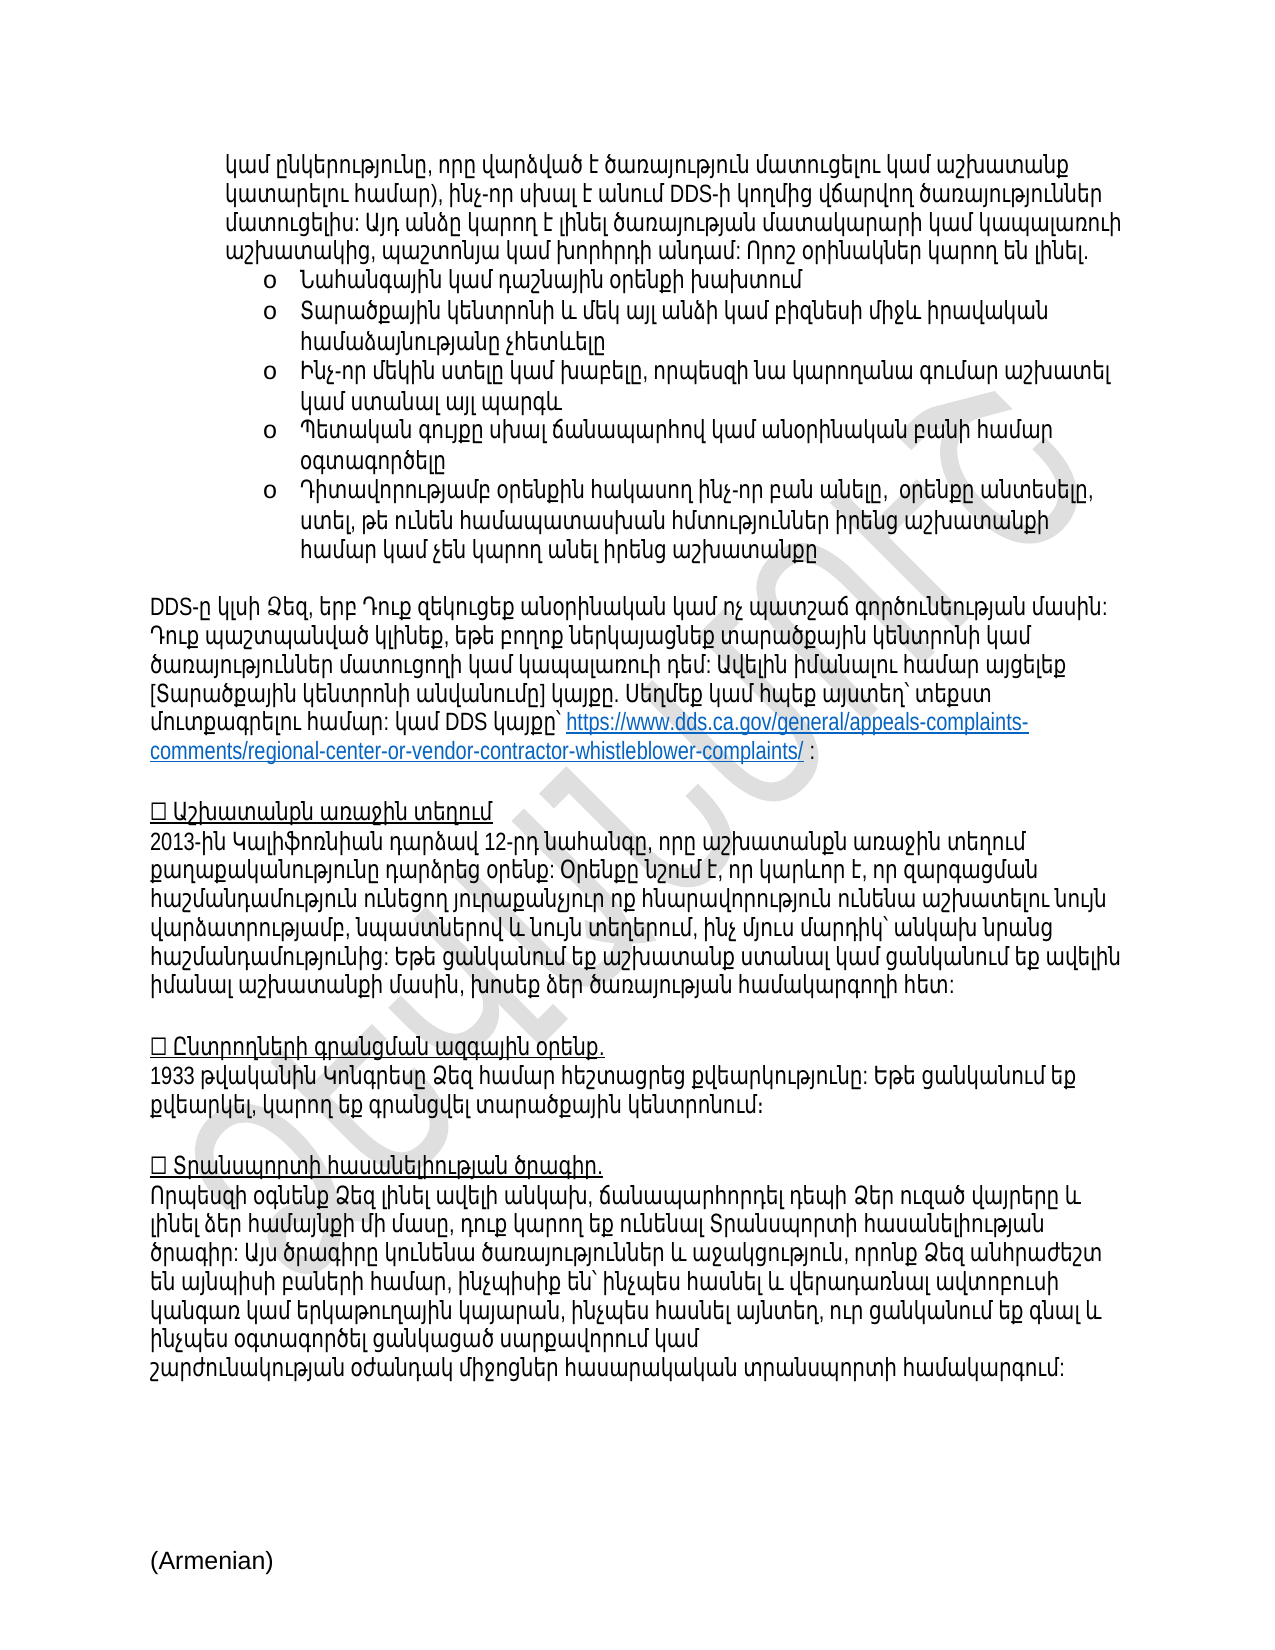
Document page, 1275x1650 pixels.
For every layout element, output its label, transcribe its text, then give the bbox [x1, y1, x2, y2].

text շարժունակության օժանդակ միջոցներ հասարակական տրանսպորտի համակարգում: [150, 1353, 1125, 1382]
text 2013-ին Կալիֆոռնիան դարձավ 12-րդ նահանգը, որը աշխատանքն առաջին տեղում քաղաքականությունը դարձրեց օրենք: Օրենքը նշում է, որ կարևոր է, որ զարգացման հաշմանդամություն ունեցող յուրաքանչյուր ոք հնարավորություն ունենա աշխատելու նույն վարձատրությամբ, նպաստներով և նույն տեղերում, ինչ մյուս մարդիկ՝ անկախ նրանց հաշմանդամությունից: Եթե ​​ցանկանում եք աշխատանք ստանալ կամ ցանկանում եք ավելին իմանալ աշխատանքի մասին, խոսեք ձեր ծառայության համակարգողի հետ: [150, 827, 1125, 999]
subtitle Ընտրողների գրանցման ազգային օրենք. [150, 1028, 1125, 1061]
list Ինչ-որ մեկին ստելը կամ խաբելը, որպեսզի նա կարողանա գումար աշխատել կամ ստանալ այլ պարգև [262, 356, 1125, 415]
text Որպեսզի օգնենք Ձեզ լինել ավելի անկախ, ճանապարհորդել դեպի Ձեր ուզած վայրերը և լինել ձեր համայնքի մի մասը, դուք կարող եք ունենալ Տրանսպորտի հասանելիության ծրագիր: Այս ծրագիրը կունենա ծառայություններ և աջակցություն, որոնք Ձեզ անհրաժեշտ են այնպիսի բաների համար, ինչպիսիք են՝ ինչպես հասնել և վերադառնալ ավտոբուսի կանգառ կամ երկաթուղային կայարան, ինչպես հասնել այնտեղ, ուր ցանկանում եք գնալ և ինչպես օգտագործել ցանկացած սարքավորում կամ [150, 1181, 1125, 1353]
text 1933 թվականին Կոնգրեսը Ձեզ համար հեշտացրեց քվեարկությունը: Եթե ​​ցանկանում եք քվեարկել, կարող եք գրանցվել տարածքային կենտրոնում։ [150, 1061, 1125, 1119]
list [187, 150, 1125, 265]
list Պետական ​​գույքը սխալ ճանապարհով կամ անօրինական բանի համար օգտագործելը [262, 415, 1125, 475]
list Նահանգային կամ դաշնային օրենքի խախտում [262, 265, 1125, 296]
subtitle Աշխատանքն առաջին տեղում [150, 793, 1125, 827]
text DDS-ը կլսի Ձեզ, երբ Դուք զեկուցեք անօրինական կամ ոչ պատշաճ գործունեության մասին: Դուք պաշտպանված կլինեք, եթե բողոք ներկայացնեք տարածքային կենտրոնի կամ ծառայություններ մատուցողի կամ կապալառուի դեմ: Ավելին իմանալու համար այցելեք [Տարածքային կենտրոնի անվանումը] կայքը. կամ DDS կայքը՝ https://www.dds.ca.gov/general/appeals-complaints-comments/regional-center-or-vendor-contractor-whistleblower-complaints/ : [150, 592, 1125, 765]
list Տարածքային կենտրոնի և մեկ այլ անձի կամ բիզնեսի միջև իրավական համաձայնությանը չհետևելը [262, 296, 1125, 356]
subtitle Տրանսպորտի հասանելիության ծրագիր. [150, 1147, 1125, 1181]
